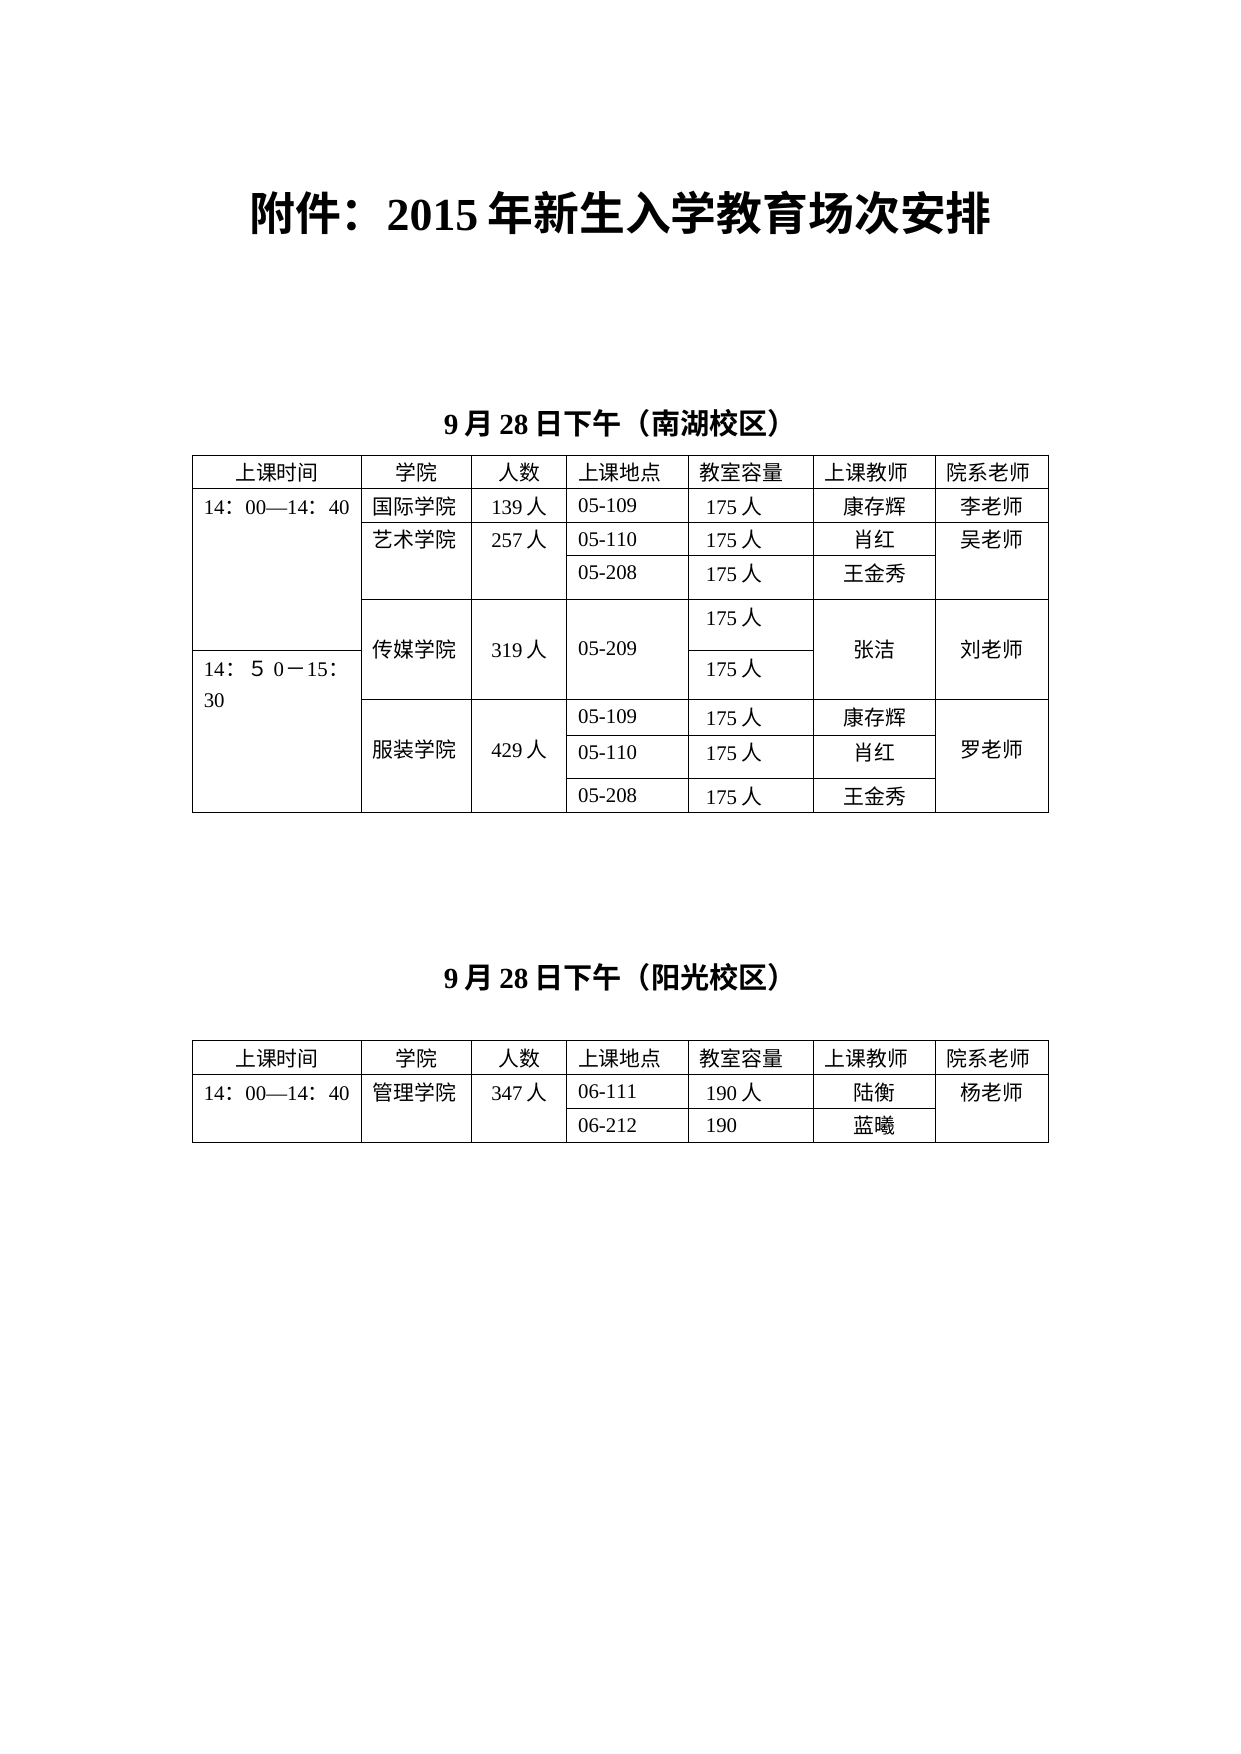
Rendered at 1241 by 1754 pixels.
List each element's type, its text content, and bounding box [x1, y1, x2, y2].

table_cell 蓝曦 [814, 1109, 935, 1142]
table_header 学院 [362, 456, 471, 488]
table_cell 05-110 [567, 523, 688, 555]
table_header 上课地点 [567, 1041, 688, 1074]
table_cell 175人 [689, 600, 813, 650]
table_cell 429人 [472, 700, 566, 812]
table_cell 05-208 [567, 556, 688, 598]
table_header 教室容量 [689, 456, 813, 488]
table_cell 175人 [689, 700, 813, 734]
table_cell 传媒学院 [362, 600, 471, 698]
table_cell 肖红 [814, 736, 935, 778]
table_header 上课时间 [193, 1041, 361, 1074]
table_cell 05-208 [567, 779, 688, 812]
table_header 人数 [472, 456, 566, 488]
table_cell 175人 [689, 489, 813, 522]
table_cell 管理学院 [362, 1075, 471, 1142]
table_cell 艺术学院 [362, 523, 471, 598]
table_cell 06-111 [567, 1075, 688, 1107]
table_cell 175人 [689, 556, 813, 598]
text 附件：2015年新生入学教育场次安排 [187, 162, 1053, 259]
table_cell 刘老师 [936, 600, 1048, 698]
table_header 院系老师 [936, 456, 1048, 488]
table_cell 国际学院 [362, 489, 471, 522]
table_cell 347人 [472, 1075, 566, 1142]
table_cell 05-109 [567, 489, 688, 522]
table_cell 张洁 [814, 600, 935, 698]
table_cell 吴老师 [936, 523, 1048, 598]
table_cell 05-110 [567, 736, 688, 778]
table_cell 杨老师 [936, 1075, 1048, 1142]
table_cell 14：00—14：40 [193, 489, 361, 650]
table_cell 康存辉 [814, 489, 935, 522]
table_header 上课时间 [193, 456, 361, 488]
table_cell 139人 [472, 489, 566, 522]
table_header 学院 [362, 1041, 471, 1074]
table_cell 王金秀 [814, 779, 935, 812]
table_cell 175人 [689, 779, 813, 812]
table_cell 05-109 [567, 700, 688, 734]
table_cell 05-209 [567, 600, 688, 698]
table_cell 服装学院 [362, 700, 471, 812]
table_cell 康存辉 [814, 700, 935, 734]
table_cell 319人 [472, 600, 566, 698]
table_cell 175人 [689, 651, 813, 698]
text 9月28日下午（阳光校区） [187, 943, 1053, 1008]
table_header 上课教师 [814, 1041, 935, 1074]
table_cell 14：00—14：40 [193, 1075, 361, 1142]
table_cell 罗老师 [936, 700, 1048, 812]
table_cell 175人 [689, 523, 813, 555]
text 9月28日下午（南湖校区） [187, 389, 1053, 454]
table_cell 14：５0－15：30 [193, 651, 361, 812]
table_cell 06-212 [567, 1109, 688, 1142]
table_cell 190人 [689, 1075, 813, 1107]
table_cell 肖红 [814, 523, 935, 555]
table_header 上课教师 [814, 456, 935, 488]
table_header 上课地点 [567, 456, 688, 488]
table_header 人数 [472, 1041, 566, 1074]
table_cell 陆衡 [814, 1075, 935, 1107]
table_cell 257人 [472, 523, 566, 598]
table_header 院系老师 [936, 1041, 1048, 1074]
table_header 教室容量 [689, 1041, 813, 1074]
table_cell 李老师 [936, 489, 1048, 522]
table_cell 175人 [689, 736, 813, 778]
table_cell 王金秀 [814, 556, 935, 598]
table_cell 190 [689, 1109, 813, 1142]
